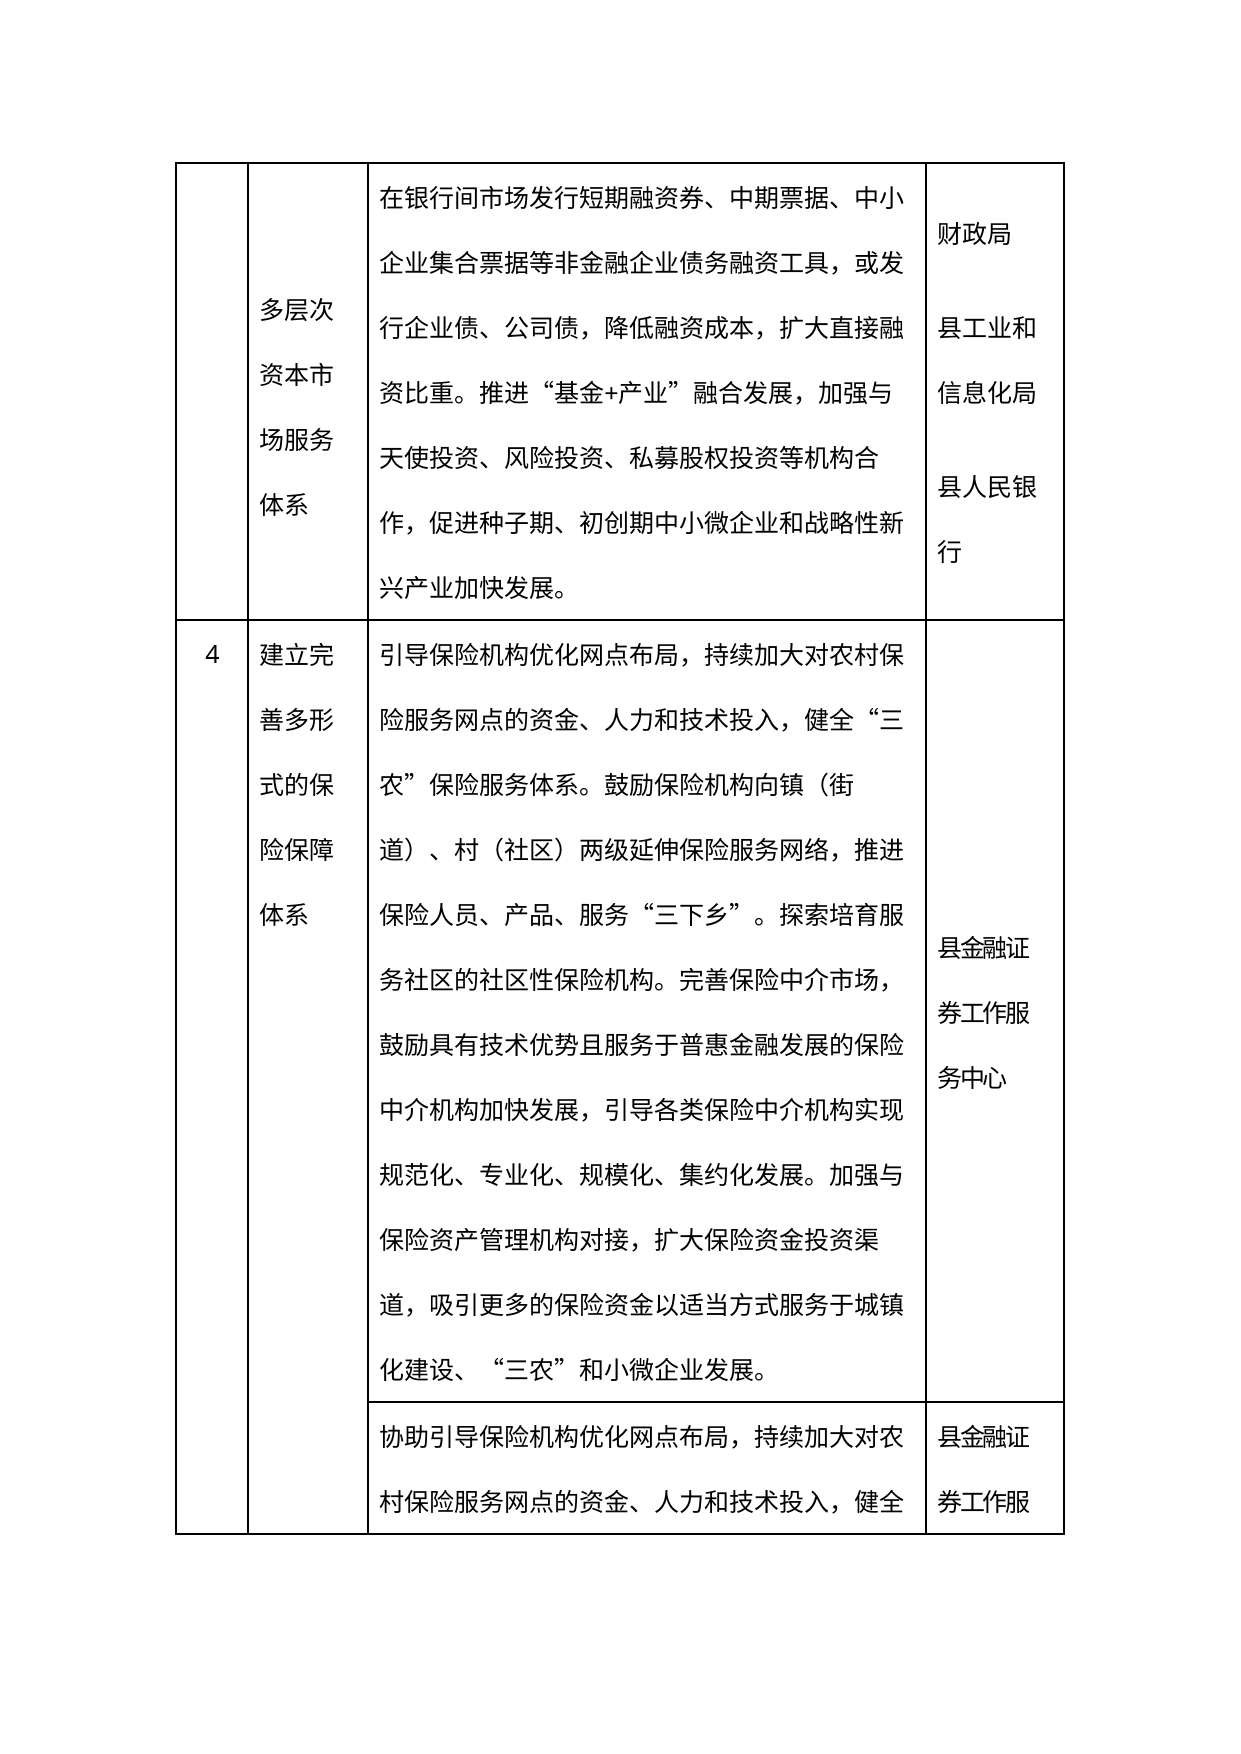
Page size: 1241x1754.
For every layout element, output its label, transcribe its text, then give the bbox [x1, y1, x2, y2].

table_cell 3 [177, 164, 247, 619]
table_cell 县金融证券工作服务中心 [927, 621, 1063, 1401]
table_cell 4 [177, 621, 247, 1533]
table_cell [927, 164, 1063, 619]
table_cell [927, 1403, 1063, 1533]
table_cell 稳步构建利用多层次资本市场服务体系 [249, 164, 367, 619]
table_cell 建立完善多形式的保险保障体系 [249, 621, 367, 1533]
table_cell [369, 164, 925, 619]
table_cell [369, 1403, 925, 1533]
table_cell 引导保险机构优化网点布局，持续加大对农村保险服务网点的资金、人力和技术投入，健全“三农”保险服务体系。鼓励保险机构向镇（街道）、村（社区）两级延伸保险服务网络，推进保险人员、产品、服务“三下乡”。探索培育服务社区的社区性保险机构。完善保险中介市场，鼓励具有技术优势且服务于普惠金融发展的保险中介机构加快发展，引导各类保险中介机构实现规范化、专业化、规模化、集约化发展。加强与保险资产管理机构对接，扩大保险资金投资渠道，吸引更多的保险资金以适当方式服务于城镇化建设、“三农”和小微企业发展。 [369, 621, 925, 1401]
